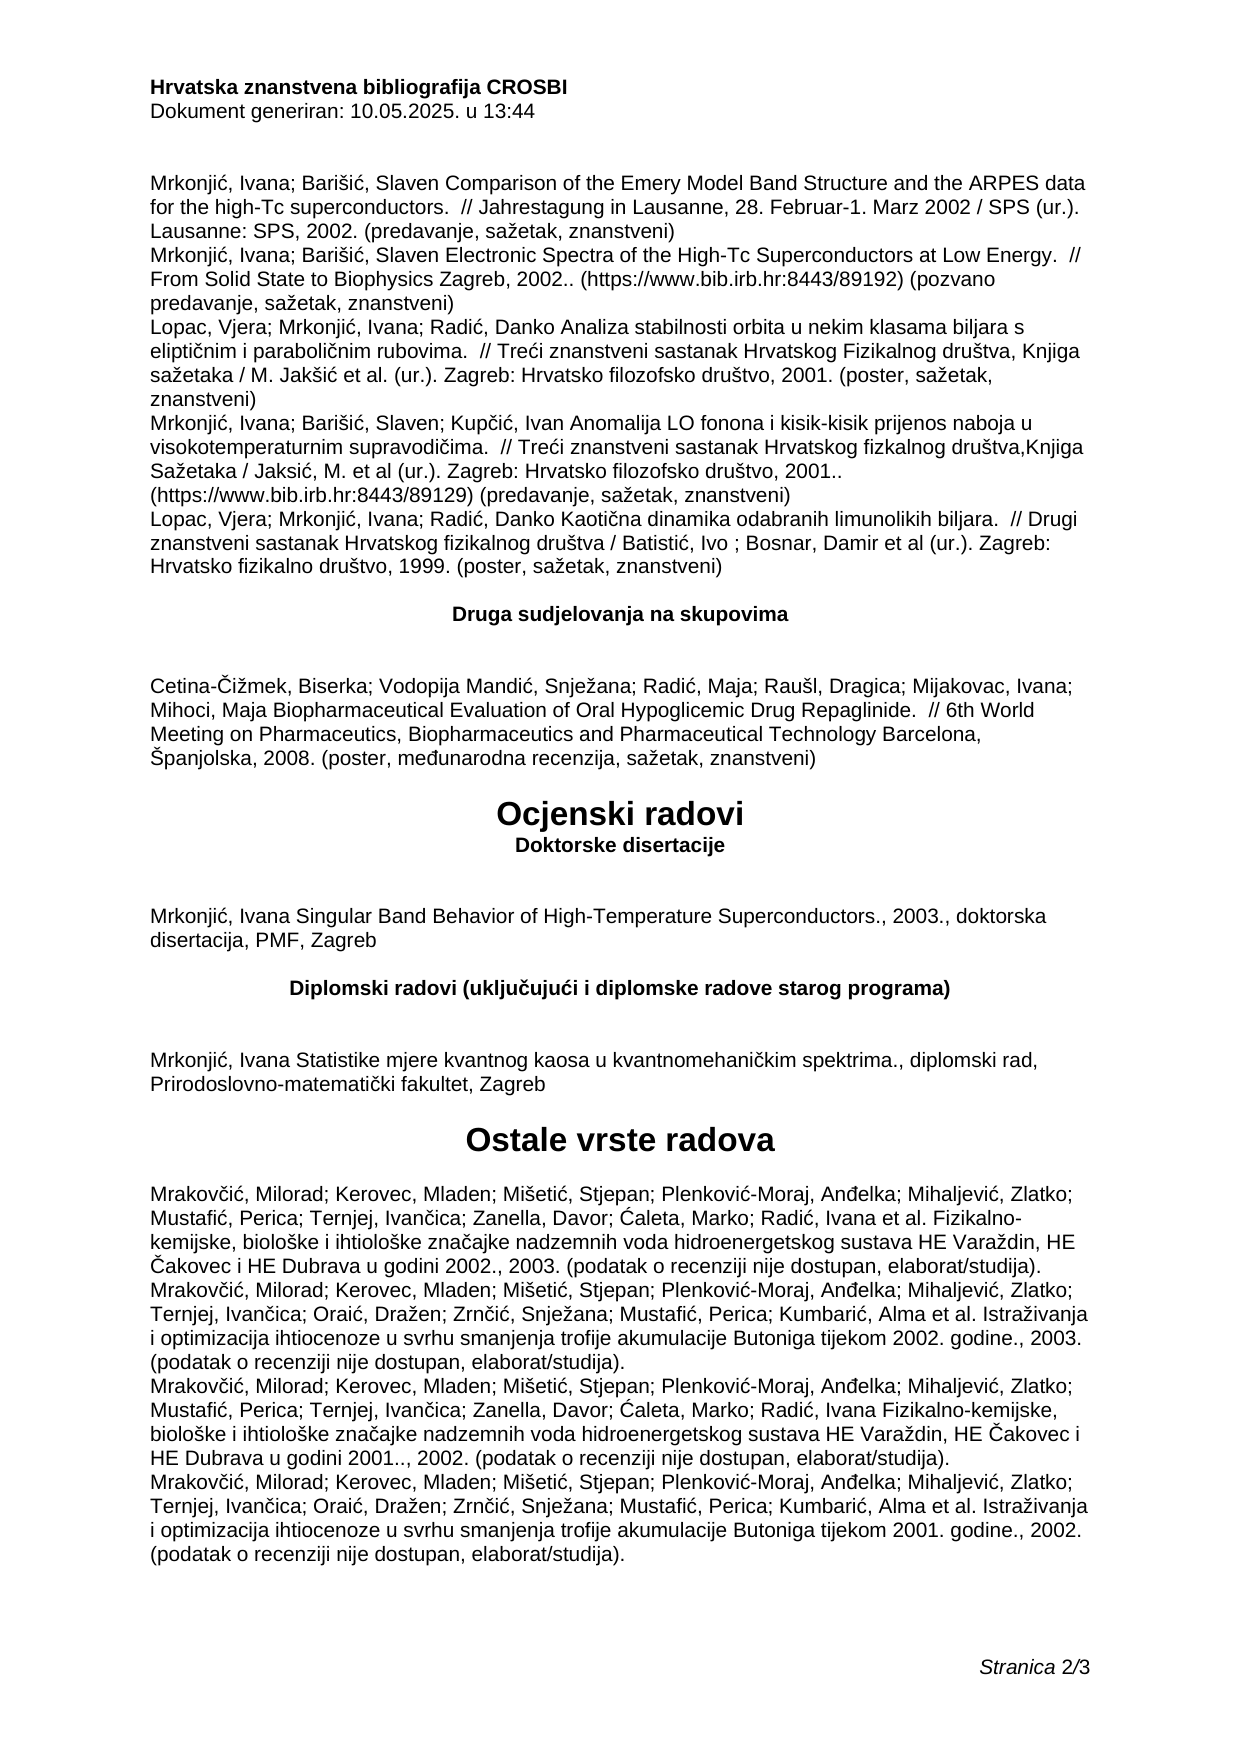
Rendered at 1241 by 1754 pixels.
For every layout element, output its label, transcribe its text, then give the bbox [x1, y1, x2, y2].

subtitle Diplomski radovi (uključujući i diplomske radove starog programa) [150, 976, 1090, 1000]
text Lopac, Vjera; Mrkonjić, Ivana; Radić, Danko [150, 506, 1090, 578]
subtitle Ostale vrste radova [150, 1120, 1090, 1158]
text Mrkonjić, Ivana [150, 1048, 1090, 1096]
text Mrkonjić, Ivana; Barišić, Slaven [150, 243, 1090, 315]
text Mrakovčić, Milorad; Kerovec, Mladen; Mišetić, Stjepan; Plenković-Moraj, Anđelka; Mihaljević, Zlatko; Ternjej, Ivančica; Oraić, Dražen; Zrnčić, Snježana; Mustafić, Perica; Kumbarić, Alma et al. [150, 1278, 1090, 1374]
text Mrkonjić, Ivana [150, 904, 1090, 952]
text Lopac, Vjera; Mrkonjić, Ivana; Radić, Danko [150, 315, 1090, 411]
text Mrakovčić, Milorad; Kerovec, Mladen; Mišetić, Stjepan; Plenković-Moraj, Anđelka; Mihaljević, Zlatko; Ternjej, Ivančica; Oraić, Dražen; Zrnčić, Snježana; Mustafić, Perica; Kumbarić, Alma et al. [150, 1470, 1090, 1566]
subtitle Druga sudjelovanja na skupovima [150, 602, 1090, 626]
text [150, 171, 1090, 243]
text Mrkonjić, Ivana; Barišić, Slaven; Kupčić, Ivan [150, 411, 1090, 506]
text Cetina-Čižmek, Biserka; Vodopija Mandić, Snježana; Radić, Maja; Raušl, Dragica; Mijakovac, Ivana; Mihoci, Maja [150, 674, 1090, 770]
text Mrakovčić, Milorad; Kerovec, Mladen; Mišetić, Stjepan; Plenković-Moraj, Anđelka; Mihaljević, Zlatko; Mustafić, Perica; Ternjej, Ivančica; Zanella, Davor; Ćaleta, Marko; Radić, Ivana [150, 1374, 1090, 1470]
subtitle Doktorske disertacije [150, 832, 1090, 856]
subtitle Ocjenski radovi [150, 794, 1090, 832]
text Mrakovčić, Milorad; Kerovec, Mladen; Mišetić, Stjepan; Plenković-Moraj, Anđelka; Mihaljević, Zlatko; Mustafić, Perica; Ternjej, Ivančica; Zanella, Davor; Ćaleta, Marko; Radić, Ivana et al. [150, 1182, 1090, 1278]
